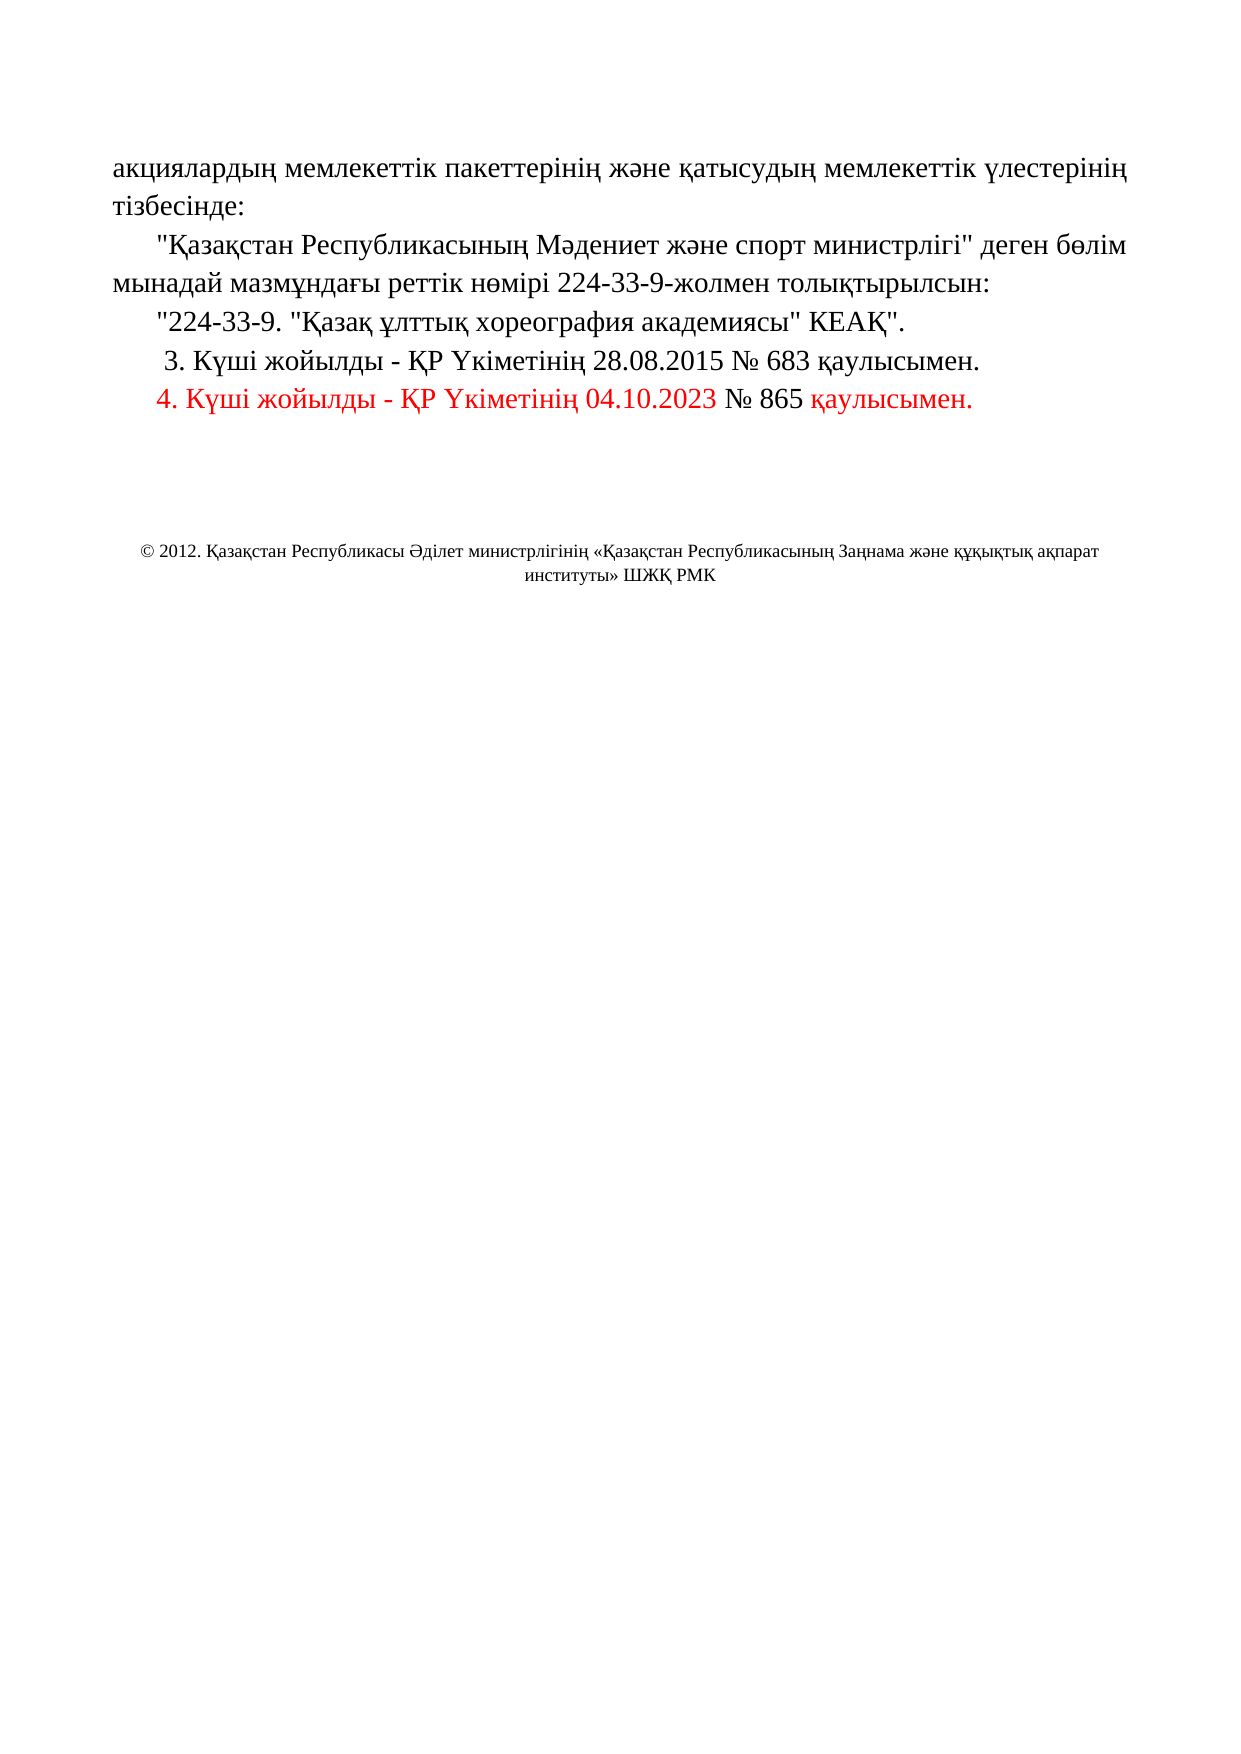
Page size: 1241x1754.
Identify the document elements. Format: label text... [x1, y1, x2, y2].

text "224-33-9. "Қазақ ұлттық хореография академиясы" КЕАҚ". [112, 304, 1128, 338]
text © 2012. Қазақстан Республикасы Әділет министрлігінің «Қазақстан Республикасының Заңнама және құқықтық ақпарат институты» ШЖҚ РМК [112, 539, 1128, 586]
text 3. Күші жойылды - ҚР Үкіметінің 28.08.2015 № 683 қаулысымен. [112, 343, 1128, 376]
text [112, 150, 1128, 222]
text "Қазақстан Республикасының Мәдениет және спорт министрлігі" деген бөлім мынадай мазмұндағы реттік нөмірі 224-33-9-жолмен толықтырылсын: [112, 227, 1128, 299]
text 4. Күші жойылды - ҚР Үкіметінің 04.10.2023 № 865 қаулысымен. [112, 381, 1128, 445]
